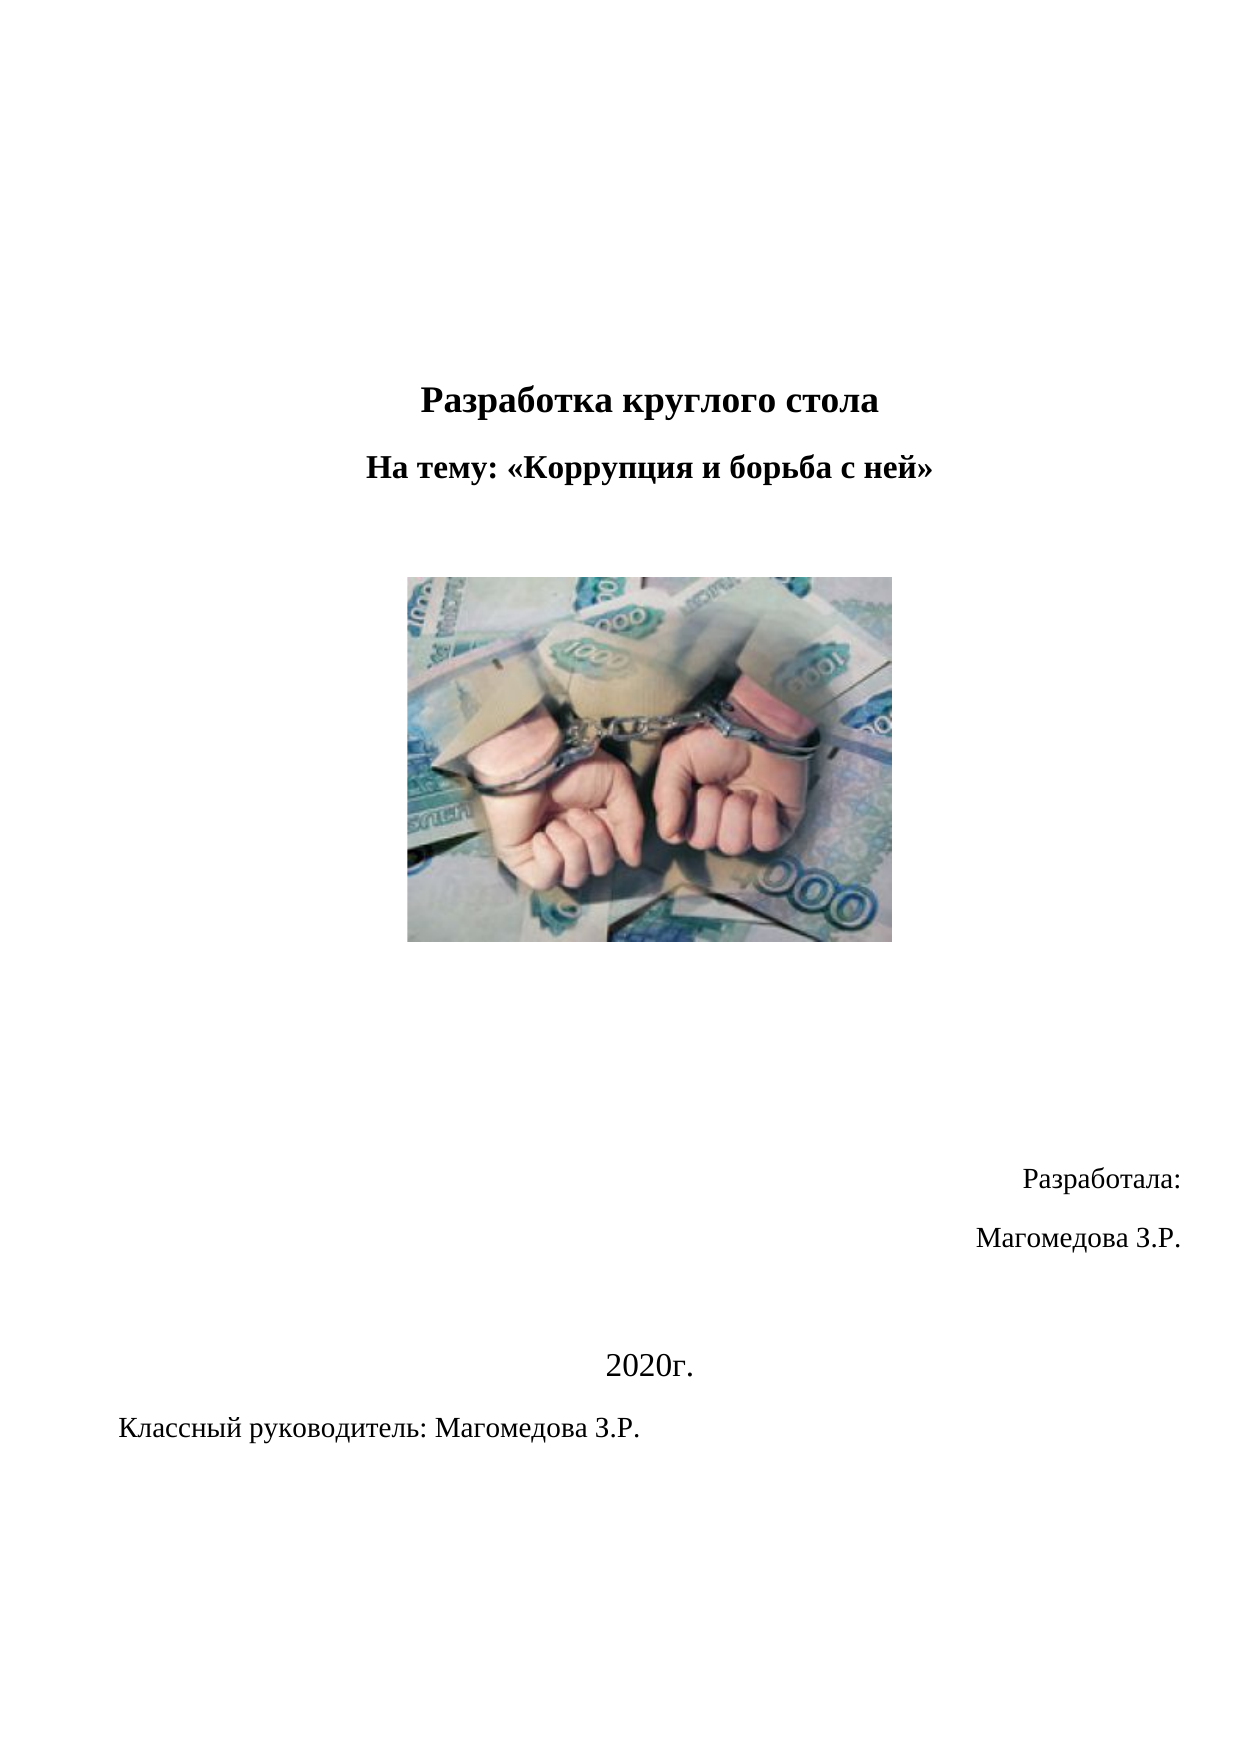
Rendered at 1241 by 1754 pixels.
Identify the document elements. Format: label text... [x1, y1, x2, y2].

picture [407, 577, 892, 942]
text Разработала: [118, 1161, 1181, 1195]
text На тему: «Коррупция и борьба с ней» [118, 448, 1181, 486]
text Классный руководитель: Магомедова З.Р. [118, 1410, 1181, 1443]
text Магомедова З.Р. [118, 1221, 1181, 1254]
text 2020г. [118, 1345, 1181, 1383]
text Разработка круглого стола [118, 377, 1181, 420]
